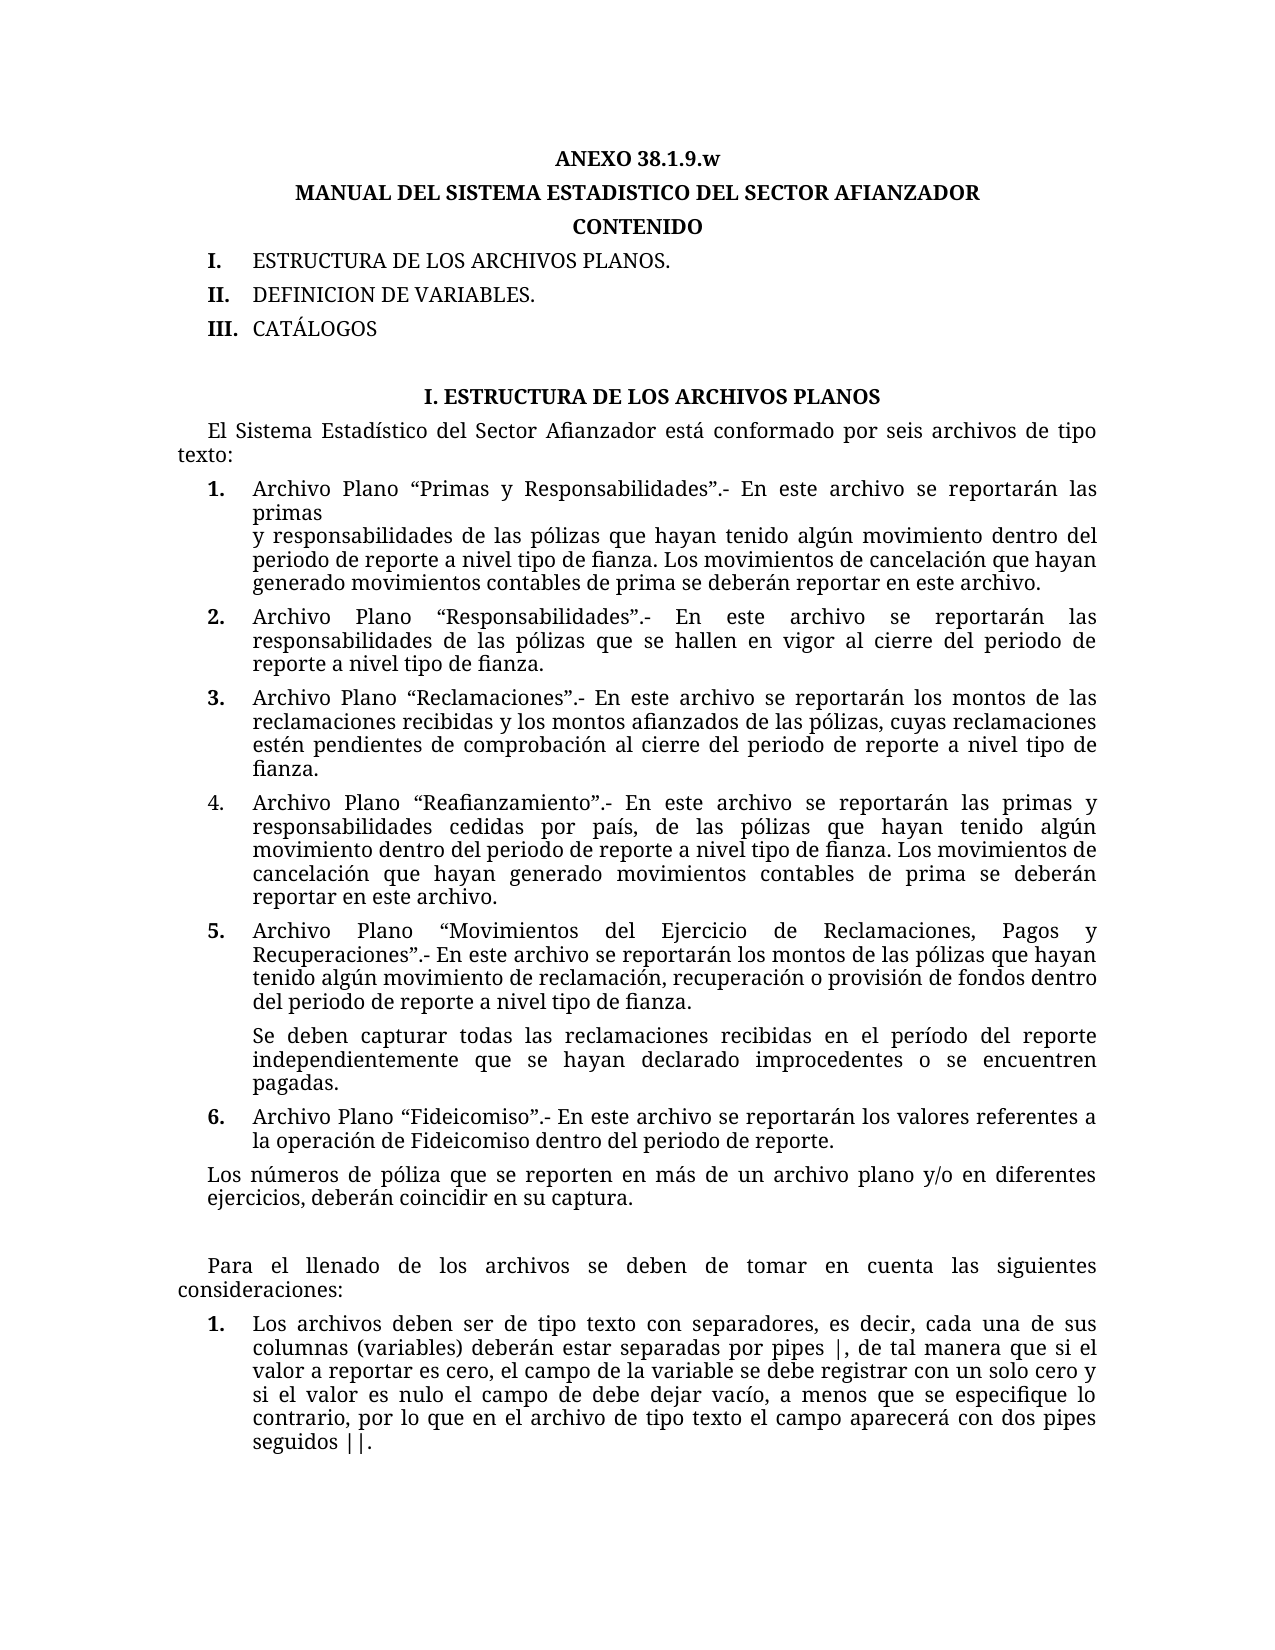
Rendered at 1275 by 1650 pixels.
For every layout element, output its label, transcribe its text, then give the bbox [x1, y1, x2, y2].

text Se deben capturar todas las reclamaciones recibidas en el período del reporte independientemente que se hayan declarado improcedentes o se encuentren pagadas. [207, 1025, 1098, 1095]
text El Sistema Estadístico del Sector Afianzador está conformado por seis archivos de tipo texto: [177, 420, 1098, 467]
text I. ESTRUCTURA DE LOS ARCHIVOS PLANOS [207, 386, 1098, 409]
text Para el llenado de los archivos se deben de tomar en cuenta las siguientes consideraciones: [177, 1255, 1098, 1302]
text 3. Archivo Plano “Reclamaciones”.- En este archivo se reportarán los montos de las reclamaciones recibidas y los montos afianzados de las pólizas, cuyas reclamaciones estén pendientes de comprobación al cierre del periodo de reporte a nivel tipo de fianza. [207, 687, 1098, 781]
text 1. Los archivos deben ser de tipo texto con separadores, es decir, cada una de sus columnas (variables) deberán estar separadas por pipes |, de tal manera que si el valor a reportar es cero, el campo de la variable se debe registrar con un solo cero y si el valor es nulo el campo de debe dejar vacío, a menos que se especifique lo contrario, por lo que en el archivo de tipo texto el campo aparecerá con dos pipes seguidos ||. [207, 1313, 1098, 1454]
text III. CATÁLOGOS [207, 318, 1098, 341]
text 6. Archivo Plano “Fideicomiso”.- En este archivo se reportarán los valores referentes a la operación de Fideicomiso dentro del periodo de reporte. [207, 1106, 1098, 1153]
text 2. Archivo Plano “Responsabilidades”.- En este archivo se reportarán las responsabilidades de las pólizas que se hallen en vigor al cierre del periodo de reporte a nivel tipo de fianza. [207, 606, 1098, 677]
text 5. Archivo Plano “Movimientos del Ejercicio de Reclamaciones, Pagos y Recuperaciones”.- En este archivo se reportarán los montos de las pólizas que hayan tenido algún movimiento de reclamación, recuperación o provisión de fondos dentro del periodo de reporte a nivel tipo de fianza. [207, 920, 1098, 1014]
text II. DEFINICION DE VARIABLES. [207, 284, 1098, 307]
text Los números de póliza que se reporten en más de un archivo plano y/o en diferentes ejercicios, deberán coincidir en su captura. [207, 1163, 1098, 1211]
text 4. Archivo Plano “Reafianzamiento”.- En este archivo se reportarán las primas y responsabilidades cedidas por país, de las pólizas que hayan tenido algún movimiento dentro del periodo de reporte a nivel tipo de fianza. Los movimientos de cancelación que hayan generado movimientos contables de prima se deberán reportar en este archivo. [207, 792, 1098, 909]
text I. ESTRUCTURA DE LOS ARCHIVOS PLANOS. [207, 250, 1098, 273]
text ANEXO 38.1.9.w [177, 148, 1098, 171]
text CONTENIDO [177, 216, 1098, 239]
text MANUAL DEL SISTEMA ESTADISTICO DEL SECTOR AFIANZADOR [177, 182, 1098, 205]
text 1. Archivo Plano “Primas y Responsabilidades”.- En este archivo se reportarán las primas y responsabilidades de las pólizas que hayan tenido algún movimiento dentro del periodo de reporte a nivel tipo de fianza. Los movimientos de cancelación que hayan generado movimientos contables de prima se deberán reportar en este archivo. [207, 478, 1098, 595]
